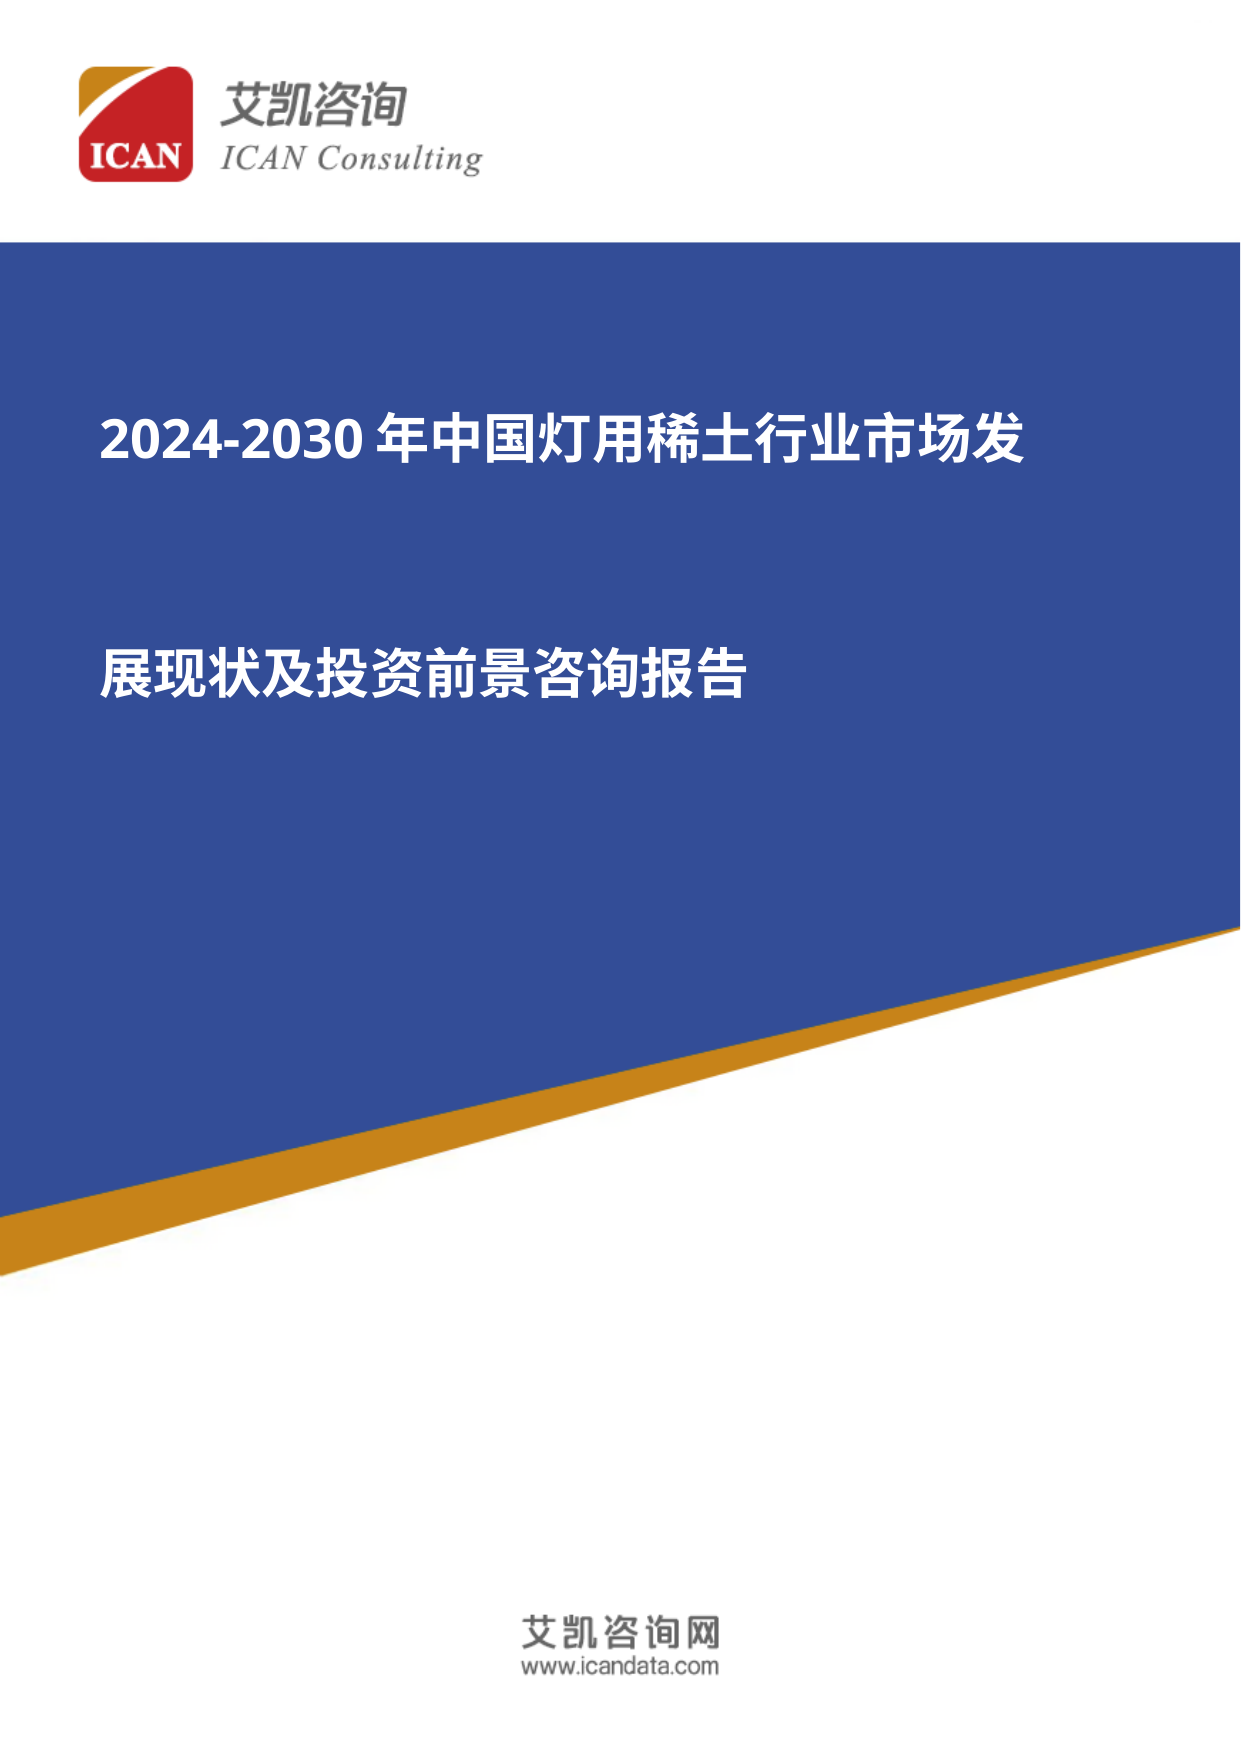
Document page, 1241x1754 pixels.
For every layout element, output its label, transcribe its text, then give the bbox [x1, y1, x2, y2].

picture [0, 5, 1241, 1754]
subtitle 2024-2030年中国灯用稀土行业市场发展现状及投资前景咨询报告 [99, 386, 1053, 718]
